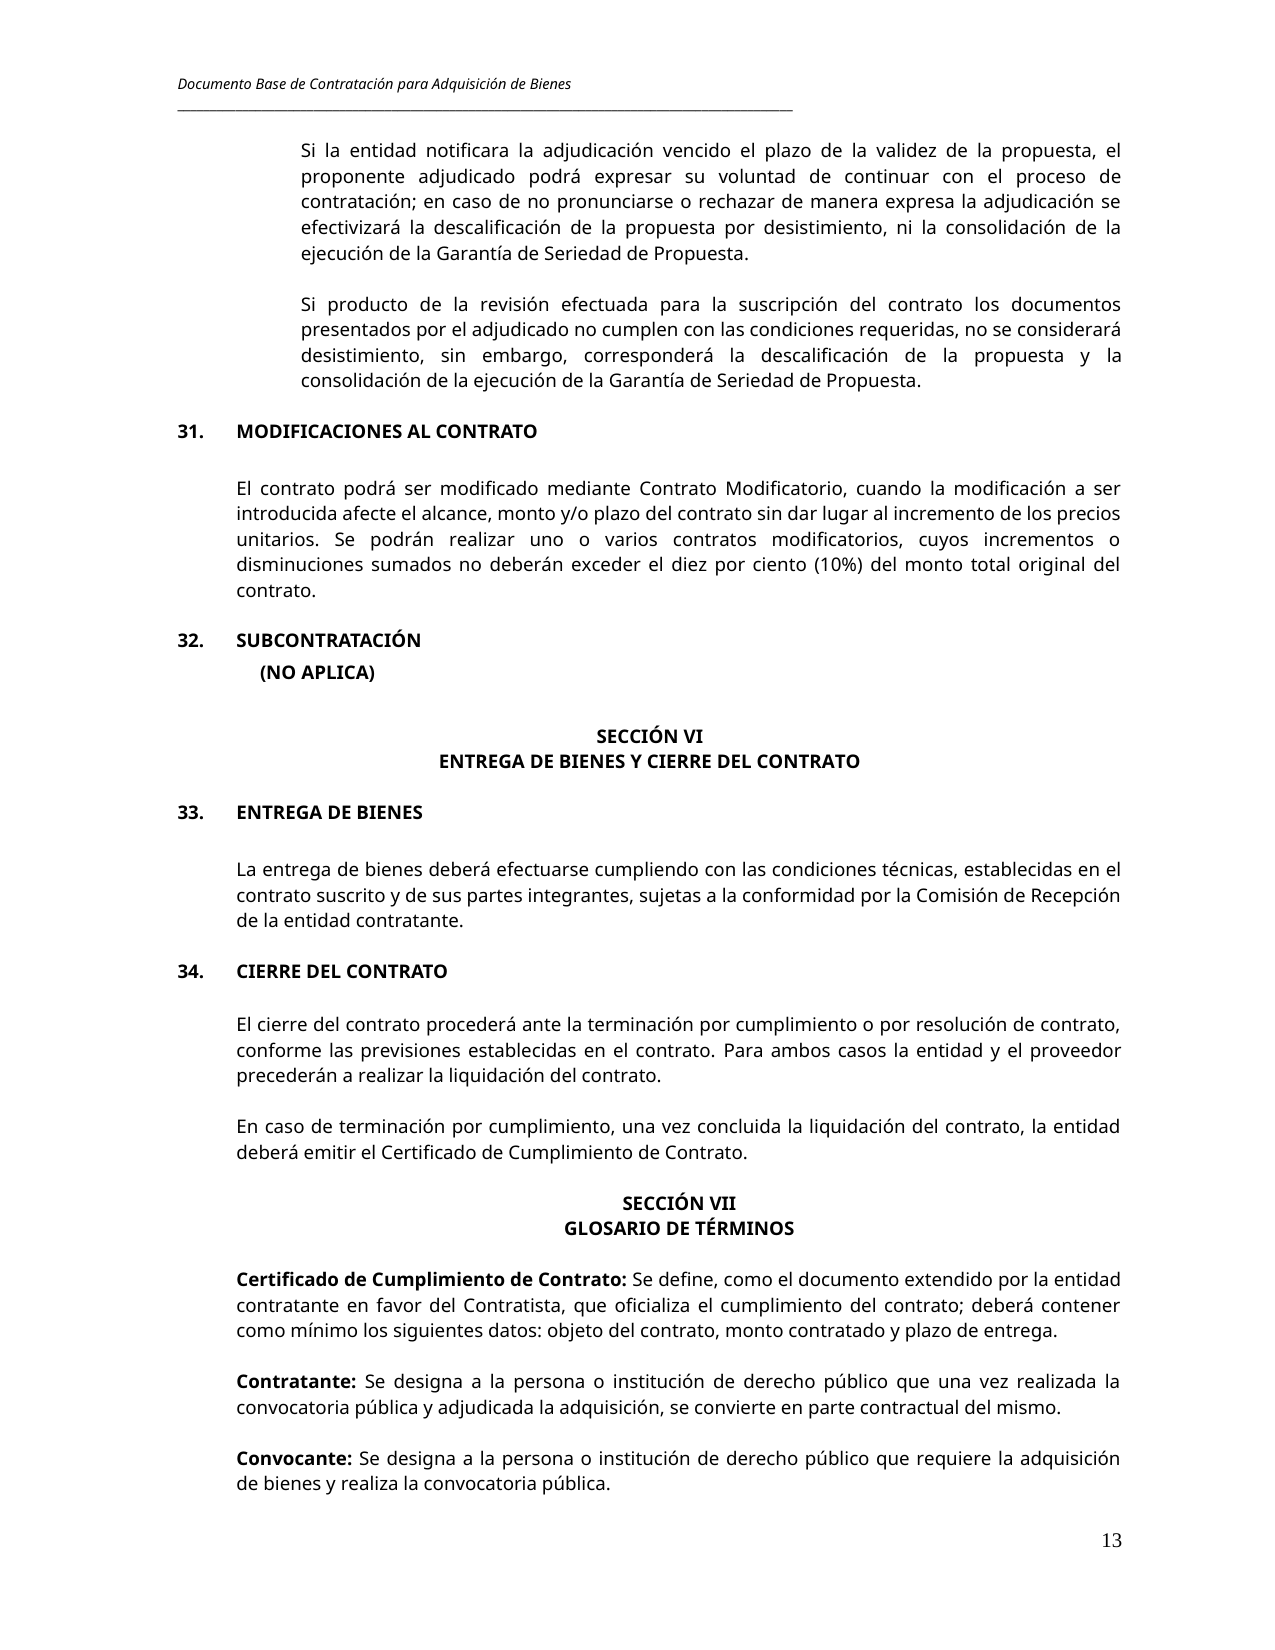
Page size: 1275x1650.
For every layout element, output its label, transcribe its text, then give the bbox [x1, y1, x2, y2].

list ENTREGA DE BIENES [177, 799, 1122, 825]
text SECCIÓN VII [236, 1190, 1122, 1216]
text GLOSARIO DE TÉRMINOS [236, 1216, 1122, 1241]
list MODIFICACIONES AL CONTRATO [177, 418, 1122, 443]
list SUBCONTRATACIÓN [177, 628, 1122, 653]
text ENTREGA DE BIENES Y CIERRE DEL CONTRATO [177, 749, 1122, 774]
text El contrato podrá ser modificado mediante Contrato Modificatorio, cuando la modificación a ser introducida afecte el alcance, monto y/o plazo del contrato sin dar lugar al incremento de los precios unitarios. Se podrán realizar uno o varios contratos modificatorios, cuyos incrementos o disminuciones sumados no deberán exceder el diez por ciento (10%) del monto total original del contrato. [236, 475, 1122, 603]
text La entrega de bienes deberá efectuarse cumpliendo con las condiciones técnicas, establecidas en el contrato suscrito y de sus partes integrantes, sujetas a la conformidad por la Comisión de Recepción de la entidad contratante. [177, 856, 1122, 933]
text En caso de terminación por cumplimiento, una vez concluida la liquidación del contrato, la entidad deberá emitir el Certificado de Cumplimiento de Contrato. [236, 1113, 1122, 1164]
text Contratante: Se designa a la persona o institución de derecho público que una vez realizada la convocatoria pública y adjudicada la adquisición, se convierte en parte contractual del mismo. [236, 1369, 1122, 1420]
list CIERRE DEL CONTRATO [177, 958, 1122, 983]
list Si producto de la revisión efectuada para la suscripción del contrato los documentos presentados por el adjudicado no cumplen con las condiciones requeridas, no se considerará desistimiento, sin embargo, corresponderá la descalificación de la propuesta y la consolidación de la ejecución de la Garantía de Seriedad de Propuesta. [301, 291, 1122, 393]
list Si la entidad notificara la adjudicación vencido el plazo de la validez de la propuesta, el proponente adjudicado podrá expresar su voluntad de continuar con el proceso de contratación; en caso de no pronunciarse o rechazar de manera expresa la adjudicación se efectivizará la descalificación de la propuesta por desistimiento, ni la consolidación de la ejecución de la Garantía de Seriedad de Propuesta. [301, 138, 1122, 265]
text Certificado de Cumplimiento de Contrato: Se define, como el documento extendido por la entidad contratante en favor del Contratista, que oficializa el cumplimiento del contrato; deberá contener como mínimo los siguientes datos: objeto del contrato, monto contratado y plazo de entrega. [236, 1267, 1122, 1343]
title (NO APLICA) [260, 659, 1122, 685]
text SECCIÓN VI [177, 723, 1122, 749]
text Convocante: Se designa a la persona o institución de derecho público que requiere la adquisición de bienes y realiza la convocatoria pública. [236, 1445, 1122, 1496]
text El cierre del contrato procederá ante la terminación por cumplimiento o por resolución de contrato, conforme las previsiones establecidas en el contrato. Para ambos casos la entidad y el proveedor precederán a realizar la liquidación del contrato. [236, 1011, 1122, 1088]
